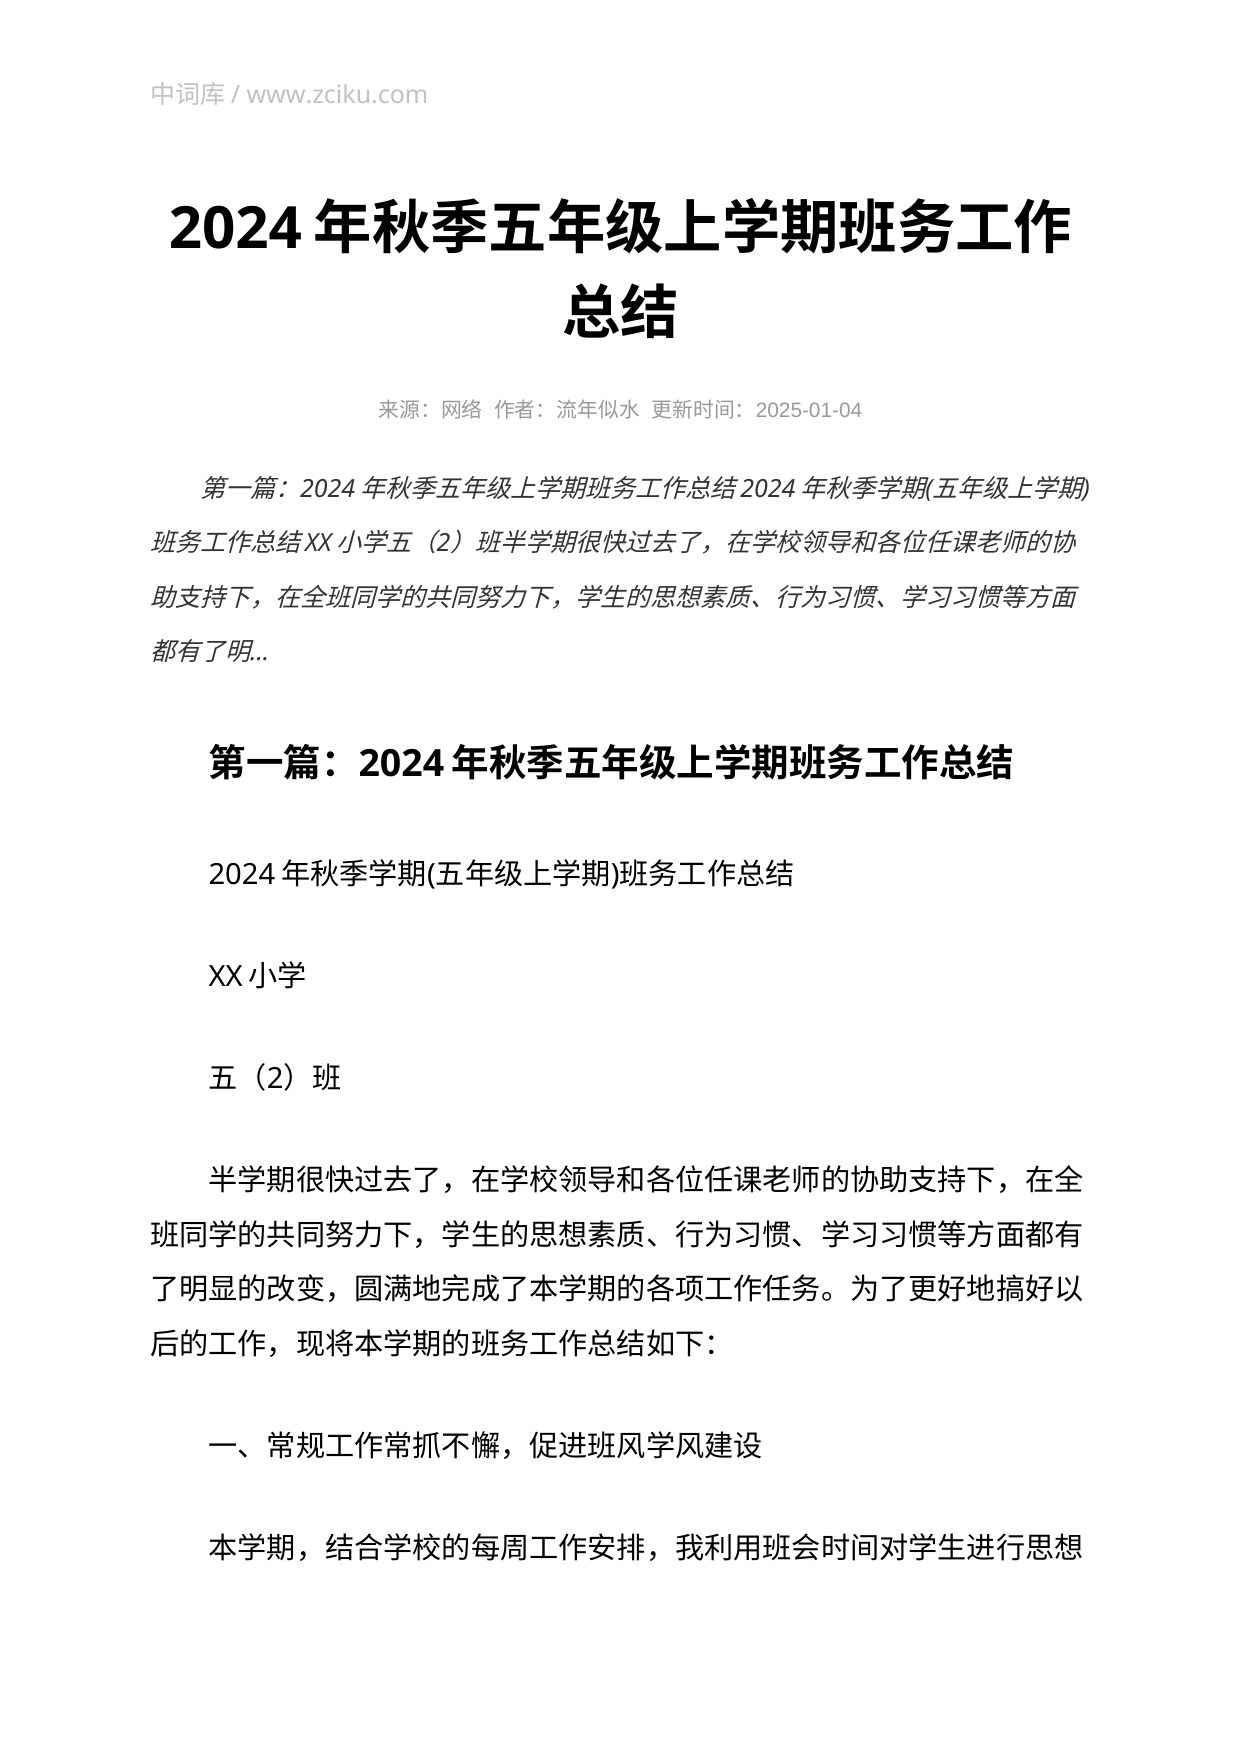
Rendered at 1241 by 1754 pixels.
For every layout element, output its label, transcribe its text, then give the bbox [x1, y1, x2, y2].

text XX小学 [150, 952, 1090, 994]
text 来源：网络 作者：流年似水 更新时间：2025-01-04 [150, 397, 1090, 421]
text 五（2）班 [150, 1054, 1090, 1097]
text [150, 1524, 1090, 1567]
text 2024年秋季学期(五年级上学期)班务工作总结 [150, 850, 1090, 893]
text 半学期很快过去了，在学校领导和各位任课老师的协助支持下，在全班同学的共同努力下，学生的思想素质、行为习惯、学习习惯等方面都有了明显的改变，圆满地完成了本学期的各项工作任务。为了更好地搞好以后的工作，现将本学期的班务工作总结如下： [150, 1156, 1090, 1363]
text 一、常规工作常抓不懈，促进班风学风建设 [150, 1423, 1090, 1465]
text 第一篇：2024年秋季五年级上学期班务工作总结 [150, 733, 1090, 787]
text 第一篇：2024年秋季五年级上学期班务工作总结2024年秋季学期(五年级上学期)班务工作总结XX小学五（2）班半学期很快过去了，在学校领导和各位任课老师的协助支持下，在全班同学的共同努力下，学生的思想素质、行为习惯、学习习惯等方面都有了明... [150, 468, 1090, 668]
subtitle 2024年秋季五年级上学期班务工作总结 [150, 181, 1090, 351]
